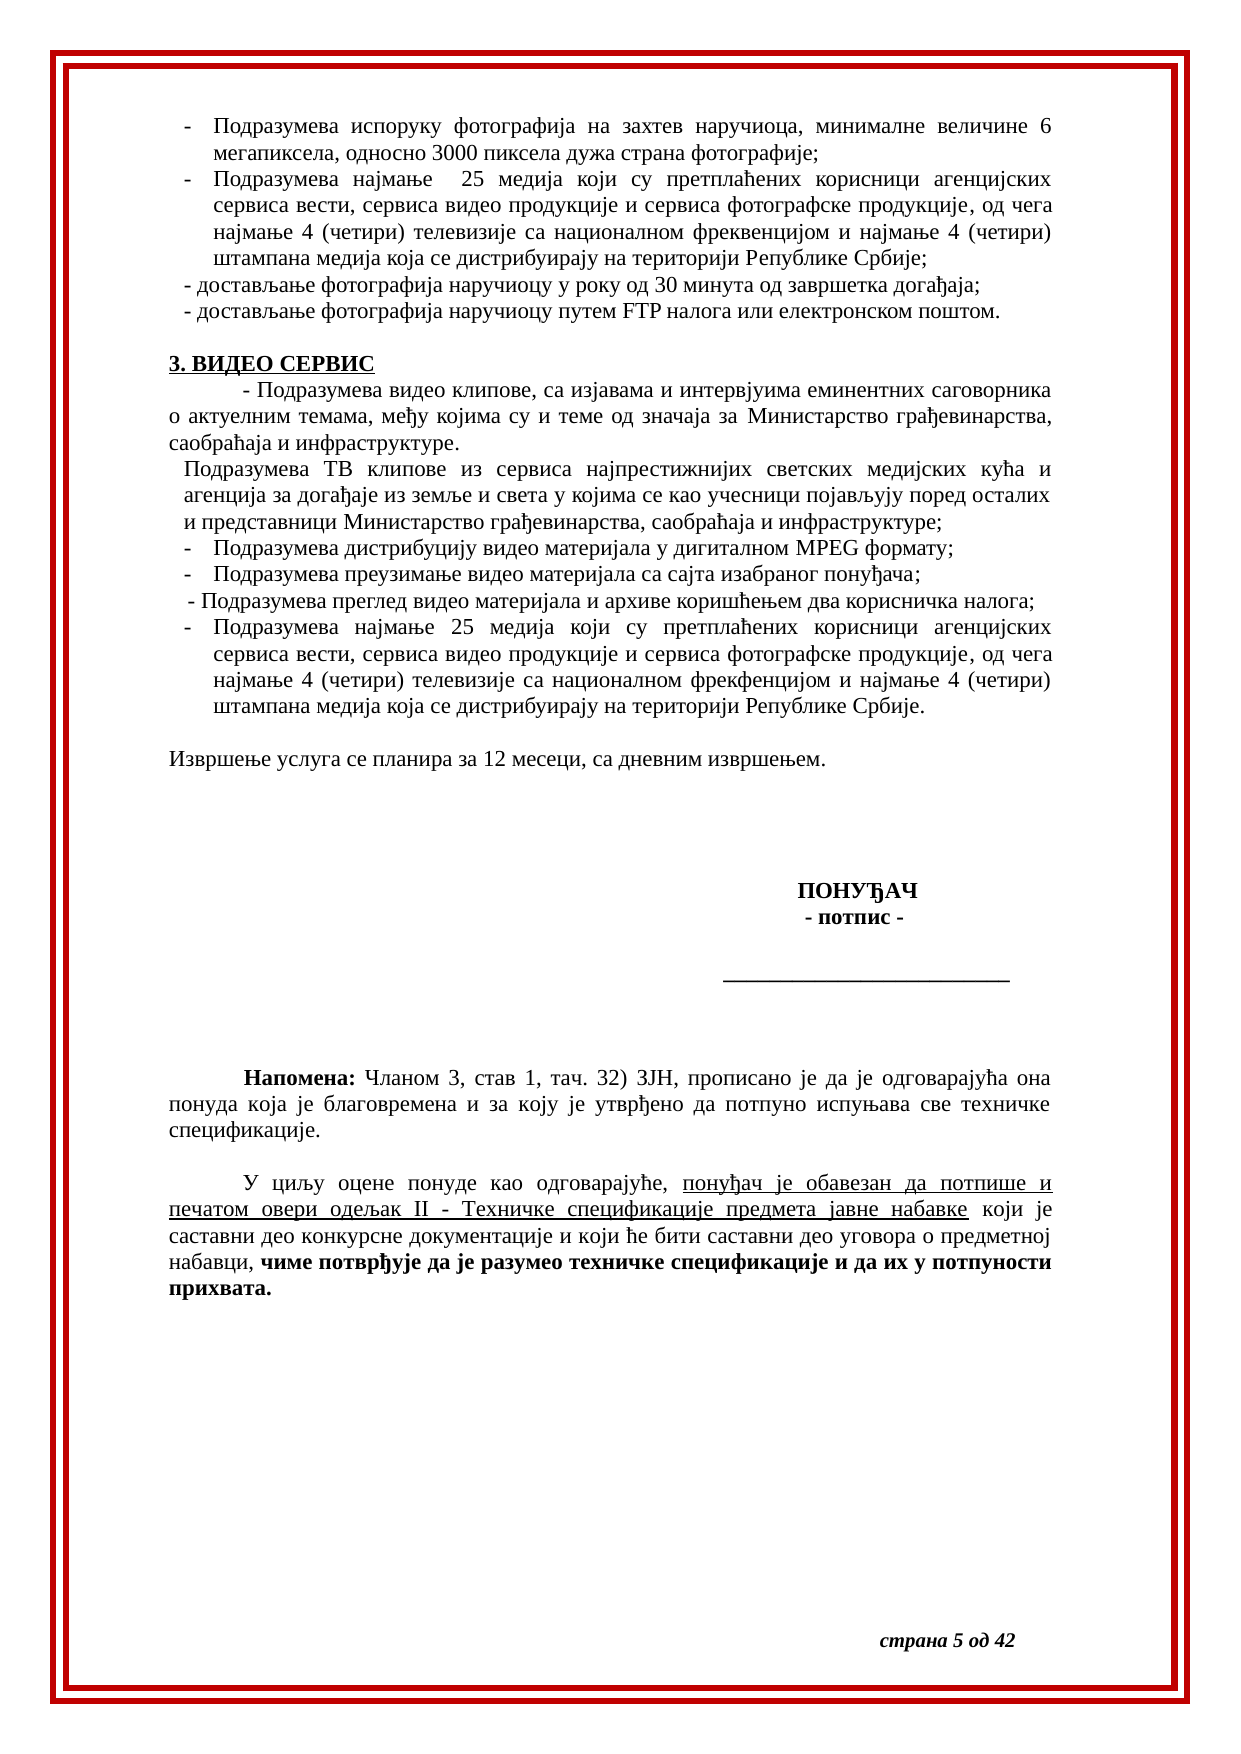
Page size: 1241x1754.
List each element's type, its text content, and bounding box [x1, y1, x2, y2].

text Подразумева ТВ клипове из сервиса најпрестижнијих светских медијских кућа и агенција за догађаје из земље и света у којима се као учесници појављују поред осталих и представници Министарство грађевинарства, саобраћаја и инфраструктуре; [183, 455, 1053, 534]
list Подразумева најмање 25 медија који су претплаћених корисници агенцијских сервиса вести, сервиса видео продукције и сервиса фотографске продукције, од чега најмање 4 (четири) телевизије са националном фреквенцијом и најмање 4 (четири) штампана медија која се дистрибуирају на територији Републике Србије; [183, 165, 1053, 271]
text ПОНУЂАЧ [169, 877, 1053, 903]
list Подразумева дистрибуцију видео материјала у дигиталном MPEG формату; [183, 534, 1053, 561]
text - Подразумева преглед видео материјала и архиве коришћењем два корисничка налога; [169, 587, 1053, 613]
list Подразумева испоруку фотографија на захтев наручиоца, минималне величине 6 мегапиксела, односно 3000 пиксела дужа страна фотографије; [183, 112, 1053, 165]
text - достављање фотографија наручиоцу путем FТP налога или електронском поштом. [169, 297, 1053, 323]
text - потпис - [169, 903, 1053, 929]
text У циљу оцене понуде као одговарајуће, понуђач je обавезaн да потпише и печатом овери одељак II - Техничке спецификације предмета јавне набавке који је саставни део конкурсне документације и који ће бити саставни део уговора о предметној набавци, чиме потврђује да је разумео техничке спецификације и да их у потпуности прихвата. [169, 1169, 1053, 1301]
text 3. ВИДЕО СЕРВИС [169, 350, 1053, 376]
list Подразумева најмање 25 медија који су претплаћених корисници агенцијских сервиса вести, сервиса видео продукције и сервиса фотографске продукције, од чега најмање 4 (четири) телевизије са националном фрекфенцијом и најмање 4 (четири) штампана медија која се дистрибуирају на територији Републике Србије. [183, 613, 1053, 719]
text Напомена: Чланом 3, став 1, тач. 32) ЗЈН, прописано је да је одговарајућа она понуда која је благовремена и за коју је утврђено да потпуно испуњава све техничке спецификације. [169, 1064, 1053, 1143]
text _________________________ [169, 958, 1053, 984]
text - достављање фотографија наручиоцу у року од 30 минута од завршетка догађаја; [169, 271, 1053, 297]
text - Подразумева видео клипове, са изјавама и интервјуима еминентних саговорника о актуелним темама, међу којима су и теме од значаја за Министарство грађевинарства, саобраћаја и инфраструктуре. [169, 376, 1053, 455]
list Подразумева преузимање видео материјала са сајта изабраног понуђача; [183, 561, 1053, 587]
text Извршење услуга се планира за 12 месеци, са дневним извршењем. [169, 745, 1053, 771]
